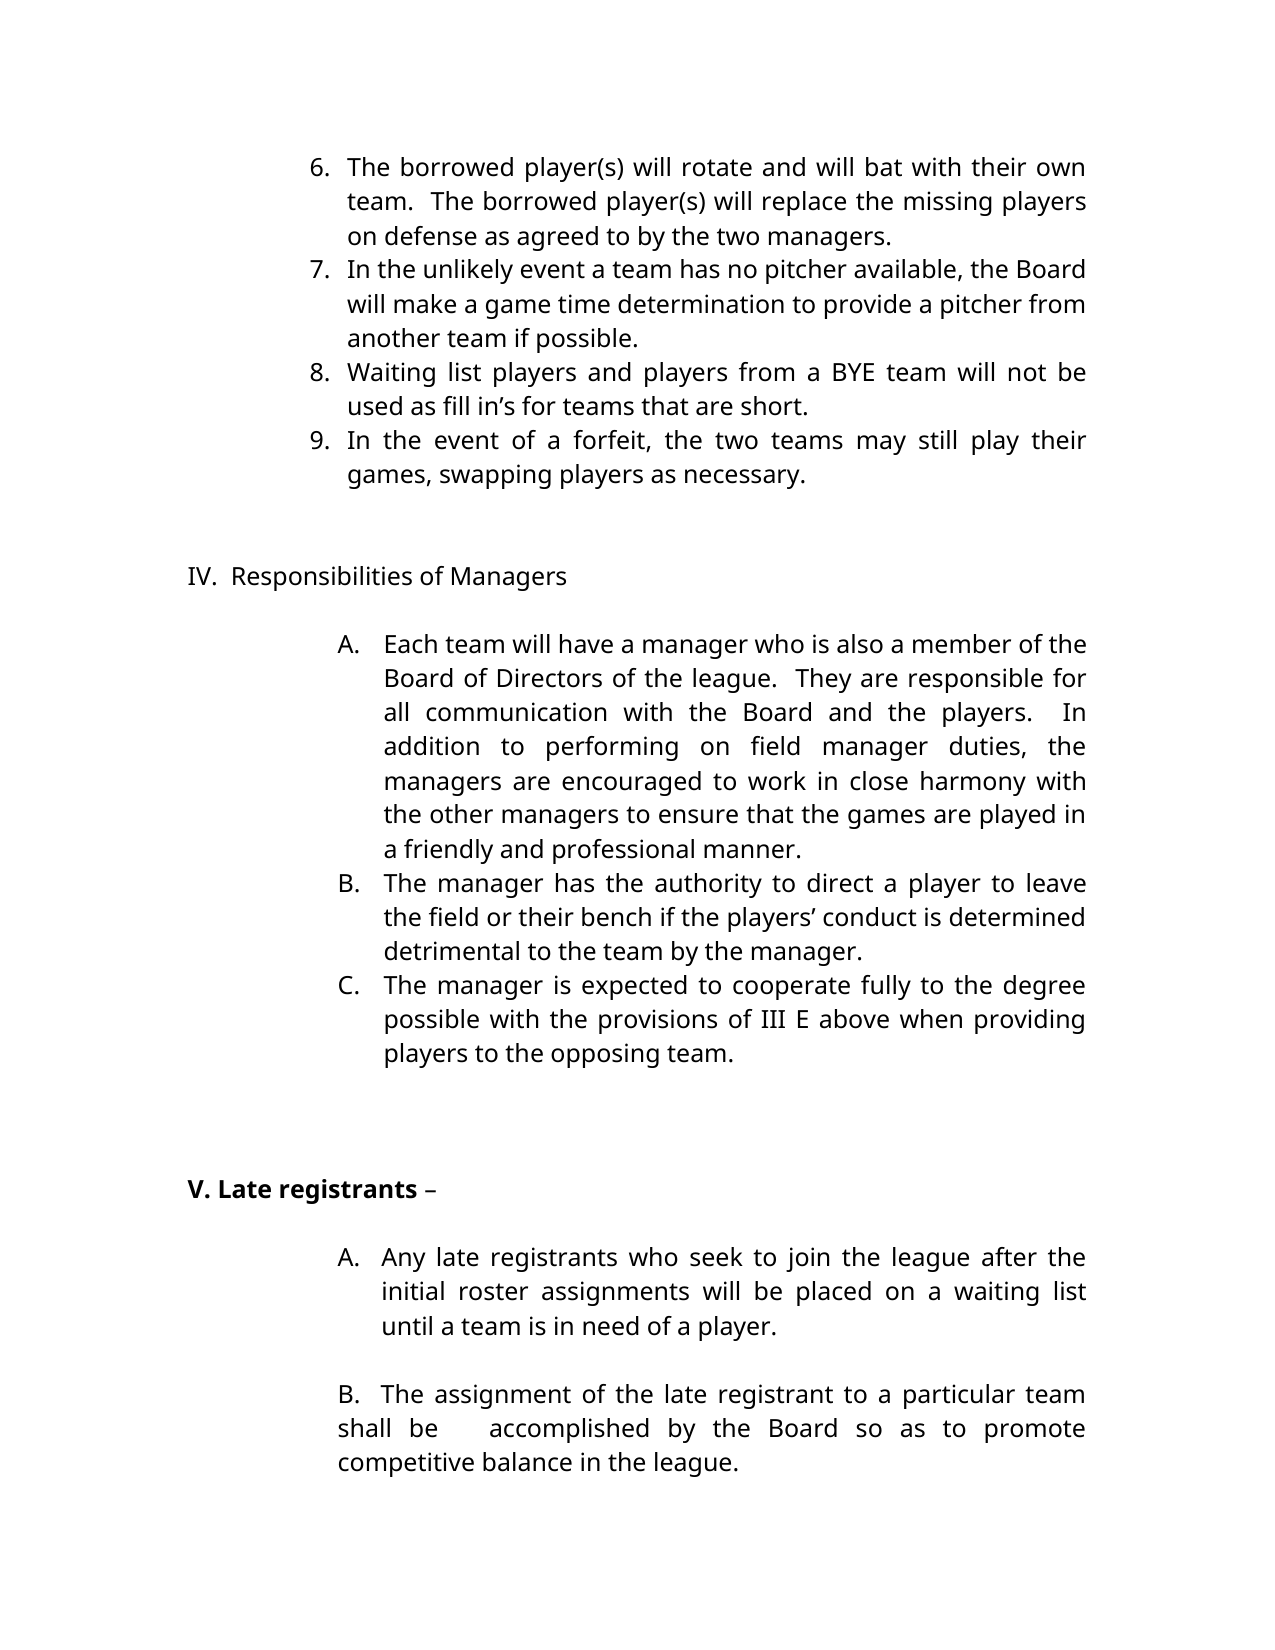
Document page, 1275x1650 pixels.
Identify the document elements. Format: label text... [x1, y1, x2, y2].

list Each team will have a manager who is also a member of the Board of Directors of the league. They are responsible for all communication with the Board and the players. In addition to performing on field manager duties, the managers are encouraged to work in close harmony with the other managers to ensure that the games are played in a friendly and professional manner. [337, 627, 1087, 865]
list The manager is expected to cooperate fully to the degree possible with the provisions of III E above when providing players to the opposing team. [337, 967, 1087, 1070]
list The borrowed player(s) will rotate and will bat with their own team. The borrowed player(s) will replace the missing players on defense as agreed to by the two managers. [309, 150, 1087, 252]
list Any late registrants who seek to join the league after the initial roster assignments will be placed on a waiting list until a team is in need of a player. [337, 1240, 1087, 1342]
text IV. Responsibilities of Managers [187, 559, 1087, 593]
list Waiting list players and players from a BYE team will not be used as fill in’s for teams that are short. [309, 354, 1087, 422]
list In the event of a forfeit, the two teams may still play their games, swapping players as necessary. [309, 422, 1087, 491]
text V. Late registrants – [187, 1172, 1087, 1206]
text B. The assignment of the late registrant to a particular team shall be accomplished by the Board so as to promote competitive balance in the league. [337, 1376, 1087, 1478]
list The manager has the authority to direct a player to leave the field or their bench if the players’ conduct is determined detrimental to the team by the manager. [337, 865, 1087, 967]
list In the unlikely event a team has no pitcher available, the Board will make a game time determination to provide a pitcher from another team if possible. [309, 252, 1087, 354]
